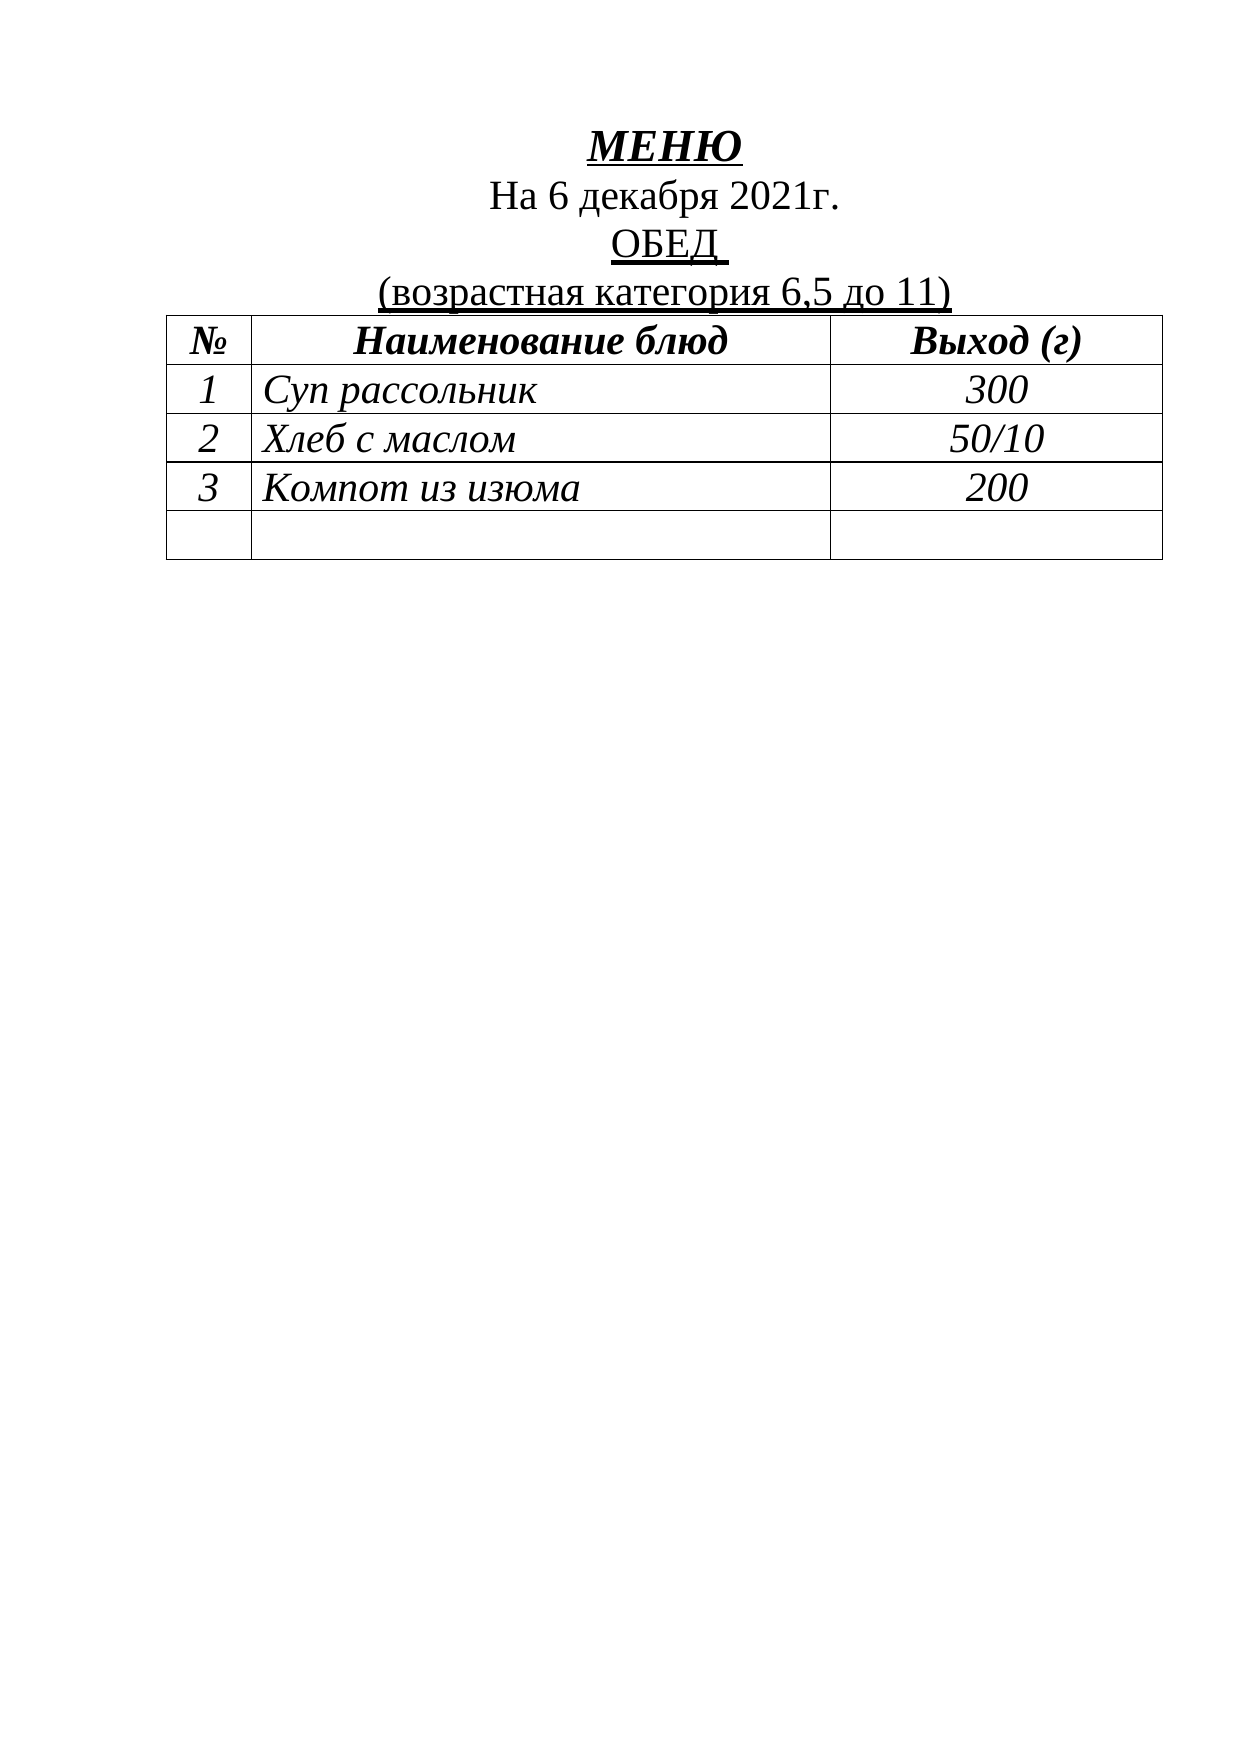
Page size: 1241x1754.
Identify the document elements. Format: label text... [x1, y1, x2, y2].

table_cell 1 [167, 365, 251, 412]
table_cell 2 [167, 414, 251, 461]
text (возрастная категория 6,5 до 11) [177, 267, 1152, 314]
table_cell 50/10 [831, 414, 1162, 461]
table_cell 3 [167, 463, 251, 510]
table_cell [167, 511, 251, 559]
text ОБЕД [177, 219, 1152, 267]
table_cell 200 [831, 463, 1162, 510]
text На 6 декабря 2021г. [177, 171, 1152, 219]
table_header Выход (г) [831, 316, 1162, 363]
table_cell Суп рассольник [252, 365, 830, 412]
table_cell Компот из изюма [252, 463, 830, 510]
table_cell [252, 511, 830, 559]
table_header Наименование блюд [252, 316, 830, 363]
text МЕНЮ [177, 118, 1152, 171]
table_cell Хлеб с маслом [252, 414, 830, 461]
table_cell [831, 511, 1162, 559]
table_header № [167, 316, 251, 363]
table_cell 300 [831, 365, 1162, 412]
